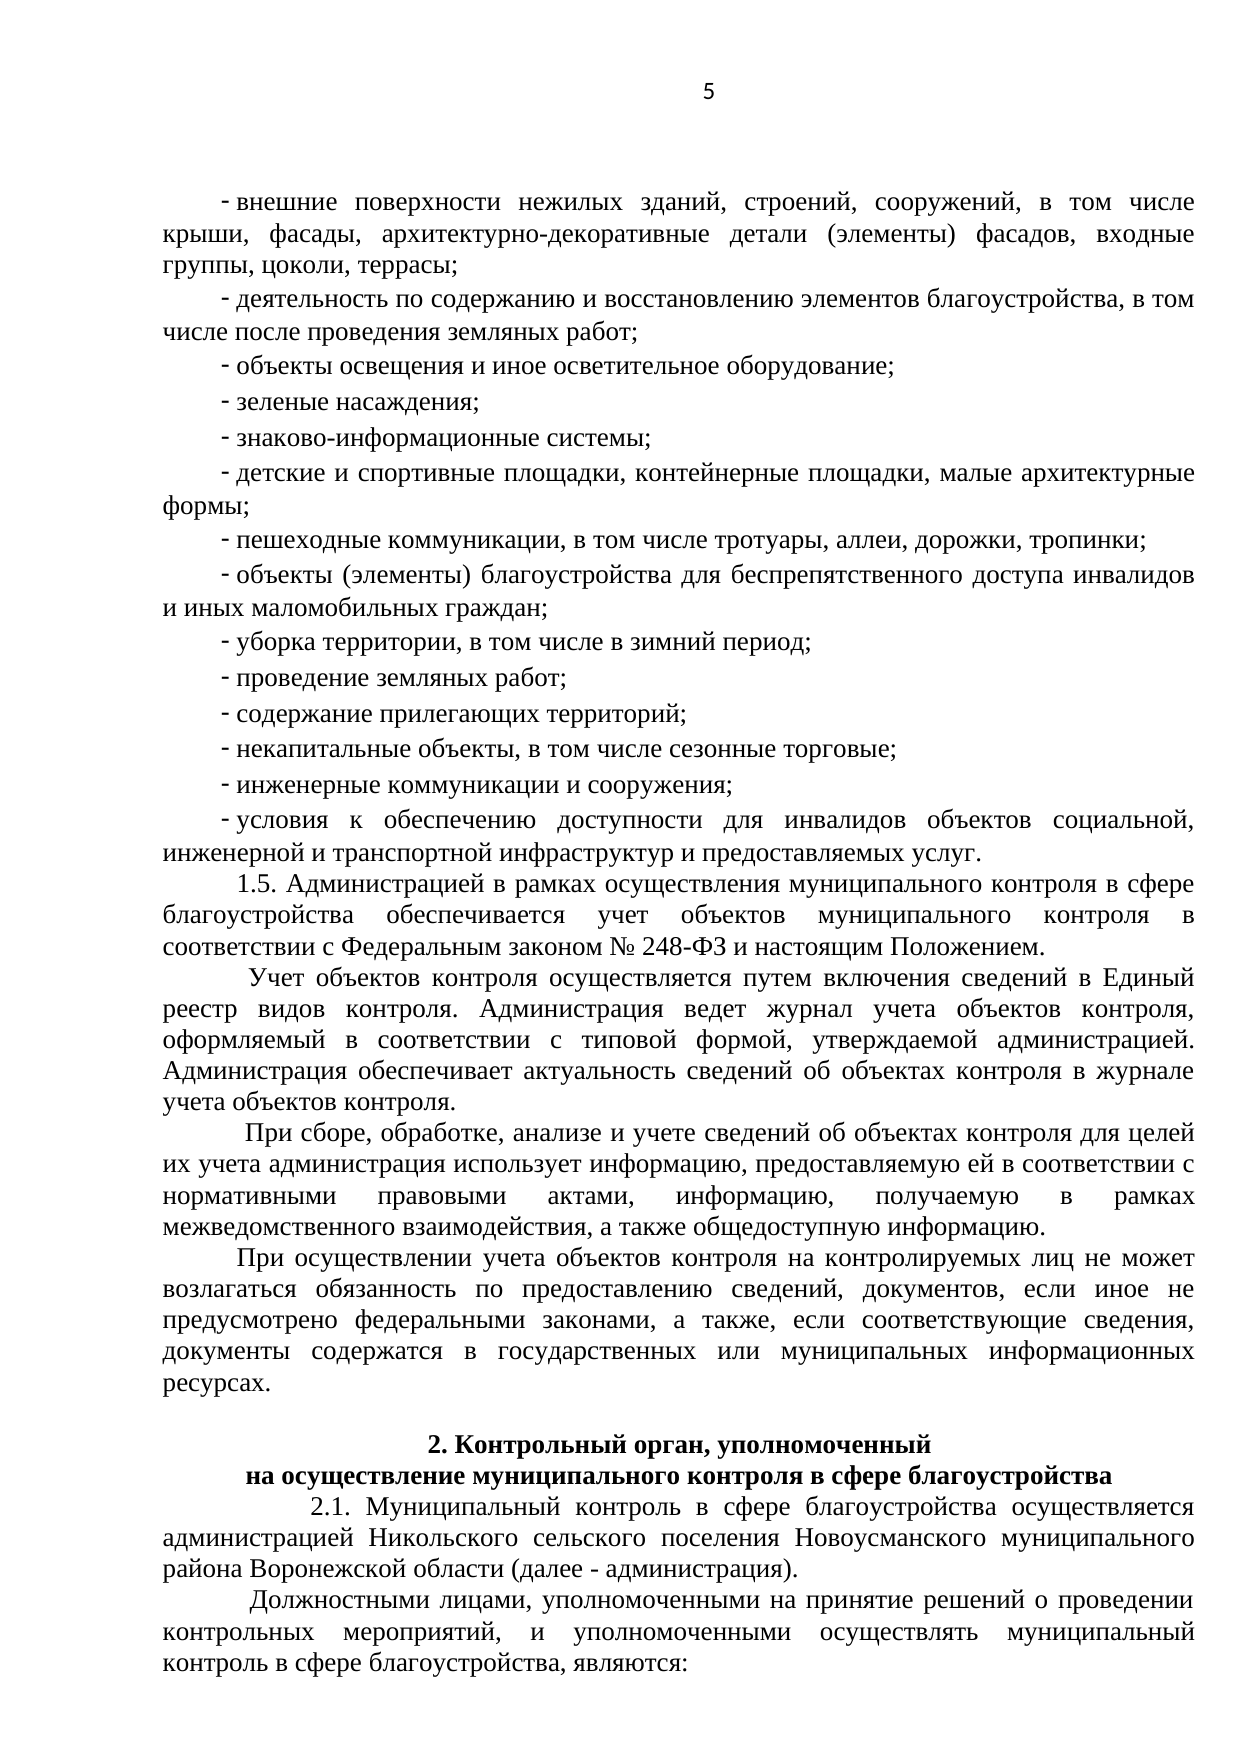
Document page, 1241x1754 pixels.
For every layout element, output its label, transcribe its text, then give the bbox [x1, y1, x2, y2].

list инженерные коммуникации и сооружения; [162, 765, 1196, 801]
list зеленые насаждения; [162, 382, 1196, 418]
list некапитальные объекты, в том числе сезонные торговые; [162, 729, 1196, 765]
list содержание прилегающих территорий; [162, 694, 1196, 729]
list проведение земляных работ; [162, 658, 1196, 694]
text 2. Контрольный орган, уполномоченный [162, 1428, 1196, 1459]
text При осуществлении учета объектов контроля на контролируемых лиц не может возлагаться обязанность по предоставлению сведений, документов, если иное не предусмотрено федеральными законами, а также, если соответствующие сведения, документы содержатся в государственных или муниципальных информационных ресурсах. [162, 1241, 1196, 1397]
text Должностными лицами, уполномоченными на принятие решений о проведении контрольных мероприятий, и уполномоченными осуществлять муниципальный контроль в сфере благоустройства, являются: [162, 1584, 1196, 1677]
list знаково-информационные системы; [162, 418, 1196, 453]
list объекты освещения и иное осветительное оборудование; [162, 346, 1196, 382]
text При сборе, обработке, анализе и учете сведений об объектах контроля для целей их учета администрация использует информацию, предоставляемую ей в соответствии с нормативными правовыми актами, информацию, получаемую в рамках межведомственного взаимодействия, а также общедоступную информацию. [162, 1116, 1196, 1241]
list детские и спортивные площадки, контейнерные площадки, малые архитектурные формы; [162, 453, 1196, 520]
list уборка территории, в том числе в зимний период; [162, 622, 1196, 658]
text 1.5. Администрацией в рамках осуществления муниципального контроля в сфере благоустройства обеспечивается учет объектов муниципального контроля в соответствии с Федеральным законом № 248-ФЗ и настоящим Положением. [162, 867, 1196, 961]
list внешние поверхности нежилых зданий, строений, сооружений, в том числе крыши, фасады, архитектурно-декоративные детали (элементы) фасадов, входные группы, цоколи, террасы; [162, 182, 1196, 279]
list объекты (элементы) благоустройства для беспрепятственного доступа инвалидов и иных маломобильных граждан; [162, 556, 1196, 622]
text 2.1. Муниципальный контроль в сфере благоустройства осуществляется администрацией Никольского сельского поселения Новоусманского муниципального района Воронежской области (далее - администрация). [162, 1490, 1196, 1584]
list пешеходные коммуникации, в том числе тротуары, аллеи, дорожки, тропинки; [162, 520, 1196, 556]
text на осуществление муниципального контроля в сфере благоустройства [162, 1459, 1196, 1490]
list условия к обеспечению доступности для инвалидов объектов социальной, инженерной и транспортной инфраструктур и предоставляемых услуг. [162, 801, 1196, 867]
text Учет объектов контроля осуществляется путем включения сведений в Единый реестр видов контроля. Администрация ведет журнал учета объектов контроля, оформляемый в соответствии с типовой формой, утверждаемой администрацией. Администрация обеспечивает актуальность сведений об объектах контроля в журнале учета объектов контроля. [162, 961, 1196, 1116]
list деятельность по содержанию и восстановлению элементов благоустройства, в том числе после проведения земляных работ; [162, 279, 1196, 346]
